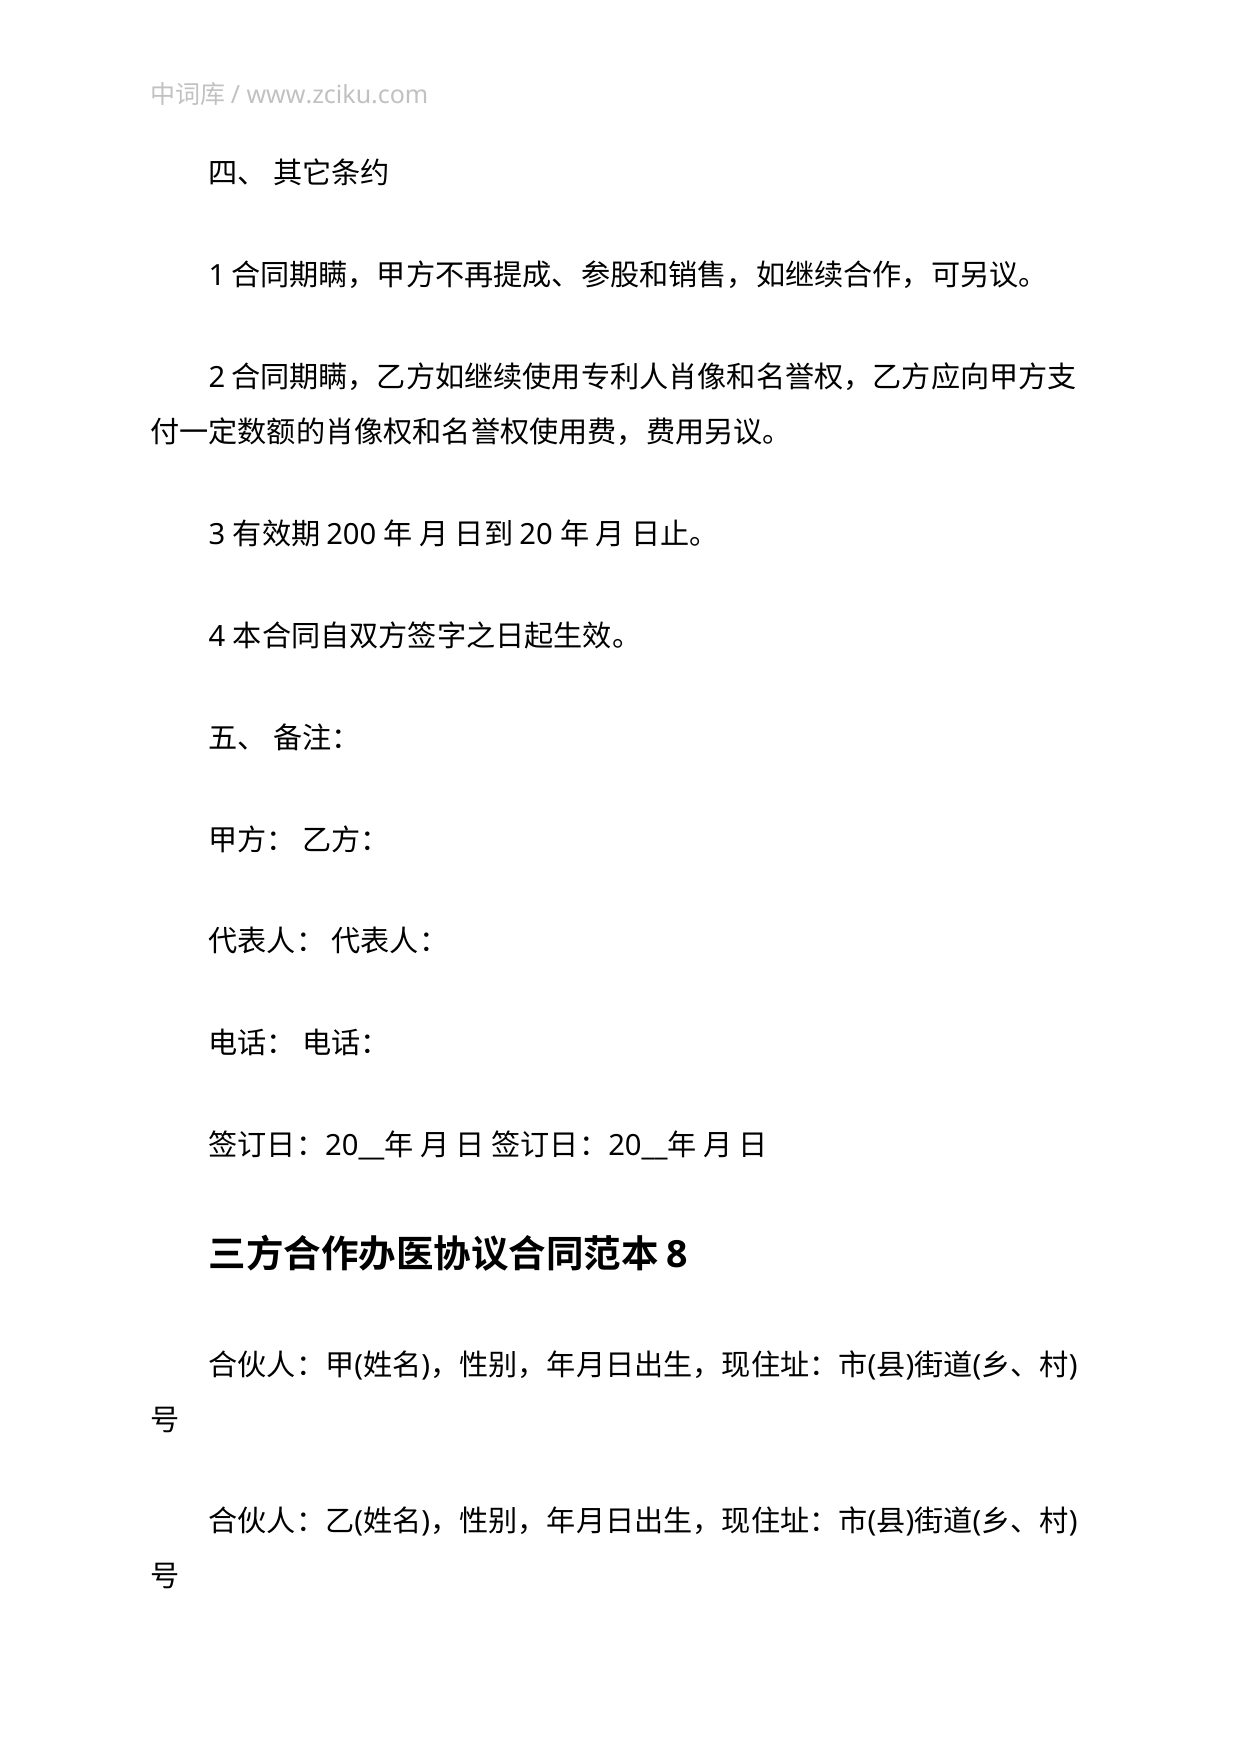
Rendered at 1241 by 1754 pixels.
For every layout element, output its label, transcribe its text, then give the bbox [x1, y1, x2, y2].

text 三方合作办医协议合同范本8 [150, 1223, 1090, 1278]
text 合伙人：甲(姓名)，性别，年月日出生，现住址：市(县)街道(乡、村)号 [150, 1341, 1090, 1438]
text 2合同期瞒，乙方如继续使用专利人肖像和名誉权，乙方应向甲方支付一定数额的肖像权和名誉权使用费，费用另议。 [150, 354, 1090, 451]
text 合伙人：乙(姓名)，性别，年月日出生，现住址：市(县)街道(乡、村)号 [150, 1498, 1090, 1595]
text 3 有效期200 年 月 日到20 年 月 日止。 [150, 511, 1090, 553]
text 1合同期瞒，甲方不再提成、参股和销售，如继续合作，可另议。 [150, 252, 1090, 294]
text 签订日：20__年 月 日 签订日：20__年 月 日 [150, 1122, 1090, 1164]
text 代表人： 代表人： [150, 918, 1090, 960]
text 甲方： 乙方： [150, 816, 1090, 858]
text 4 本合同自双方签字之日起生效。 [150, 612, 1090, 655]
text 五、 备注： [150, 714, 1090, 757]
text 四、 其它条约 [150, 150, 1090, 192]
text 电话： 电话： [150, 1020, 1090, 1062]
